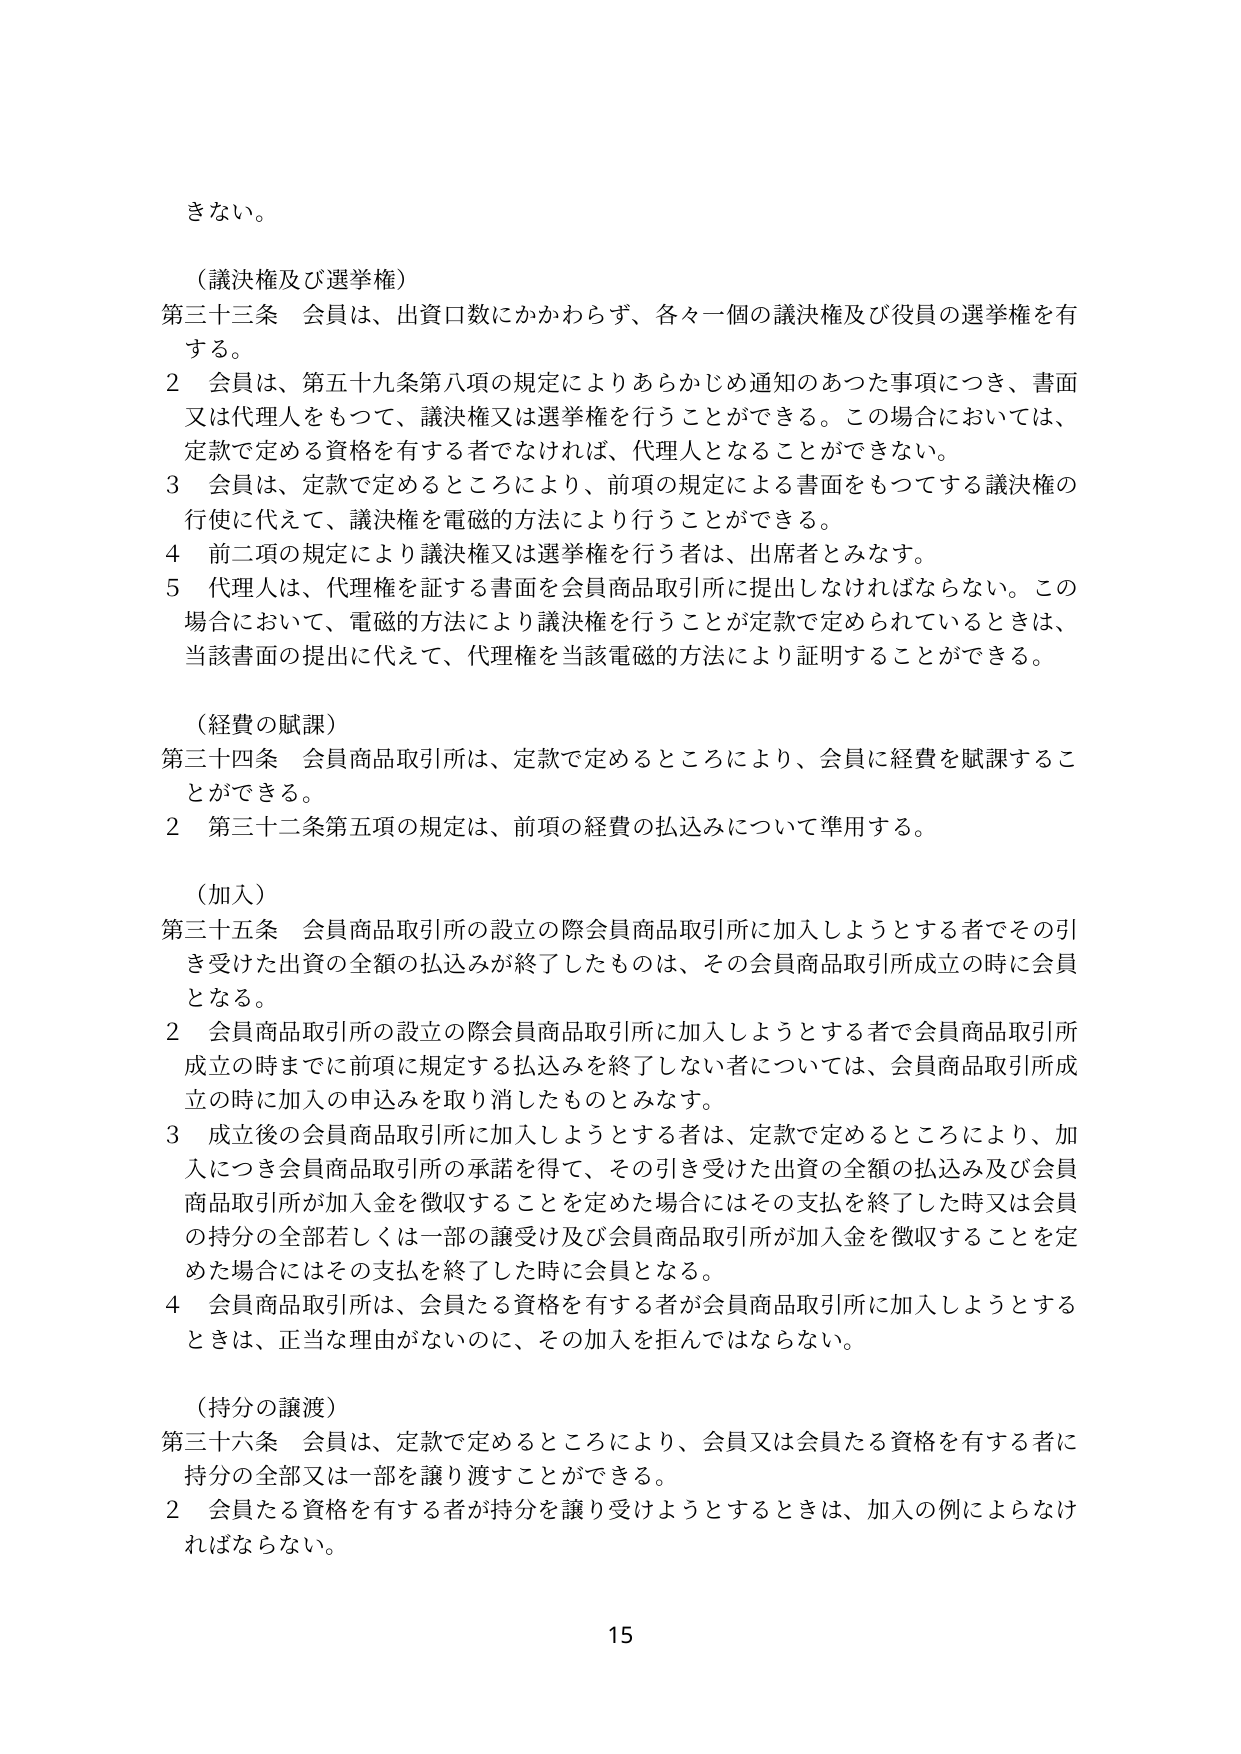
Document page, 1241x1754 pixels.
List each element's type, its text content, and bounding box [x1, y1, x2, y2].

text （持分の譲渡） [184, 1389, 1079, 1424]
text 第三十四条 会員商品取引所は、定款で定めるところにより、会員に経費を賦課することができる。 [161, 740, 1079, 809]
text ４ 前二項の規定により議決権又は選挙権を行う者は、出席者とみなす。 [161, 535, 1079, 569]
text 第三十六条 会員は、定款で定めるところにより、会員又は会員たる資格を有する者に持分の全部又は一部を譲り渡すことができる。 [161, 1424, 1079, 1492]
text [161, 194, 1079, 228]
text 第三十三条 会員は、出資口数にかかわらず、各々一個の議決権及び役員の選挙権を有する。 [161, 296, 1079, 364]
text ２ 会員商品取引所の設立の際会員商品取引所に加入しようとする者で会員商品取引所成立の時までに前項に規定する払込みを終了しない者については、会員商品取引所成立の時に加入の申込みを取り消したものとみなす。 [161, 1014, 1079, 1116]
text ４ 会員商品取引所は、会員たる資格を有する者が会員商品取引所に加入しようとするときは、正当な理由がないのに、その加入を拒んではならない。 [161, 1287, 1079, 1355]
text ５ 代理人は、代理権を証する書面を会員商品取引所に提出しなければならない。この場合において、電磁的方法により議決権を行うことが定款で定められているときは、当該書面の提出に代えて、代理権を当該電磁的方法により証明することができる。 [161, 569, 1079, 672]
text （議決権及び選挙権） [184, 262, 1079, 296]
text （経費の賦課） [184, 706, 1079, 740]
text ３ 会員は、定款で定めるところにより、前項の規定による書面をもつてする議決権の行使に代えて、議決権を電磁的方法により行うことができる。 [161, 467, 1079, 535]
text ２ 会員たる資格を有する者が持分を譲り受けようとするときは、加入の例によらなければならない。 [161, 1492, 1079, 1560]
text ２ 第三十二条第五項の規定は、前項の経費の払込みについて準用する。 [161, 809, 1079, 843]
text （加入） [184, 877, 1079, 911]
text ２ 会員は、第五十九条第八項の規定によりあらかじめ通知のあつた事項につき、書面又は代理人をもつて、議決権又は選挙権を行うことができる。この場合においては、定款で定める資格を有する者でなければ、代理人となることができない。 [161, 364, 1079, 467]
text ３ 成立後の会員商品取引所に加入しようとする者は、定款で定めるところにより、加入につき会員商品取引所の承諾を得て、その引き受けた出資の全額の払込み及び会員商品取引所が加入金を徴収することを定めた場合にはその支払を終了した時又は会員の持分の全部若しくは一部の譲受け及び会員商品取引所が加入金を徴収することを定めた場合にはその支払を終了した時に会員となる。 [161, 1116, 1079, 1287]
text 第三十五条 会員商品取引所の設立の際会員商品取引所に加入しようとする者でその引き受けた出資の全額の払込みが終了したものは、その会員商品取引所成立の時に会員となる。 [161, 911, 1079, 1014]
